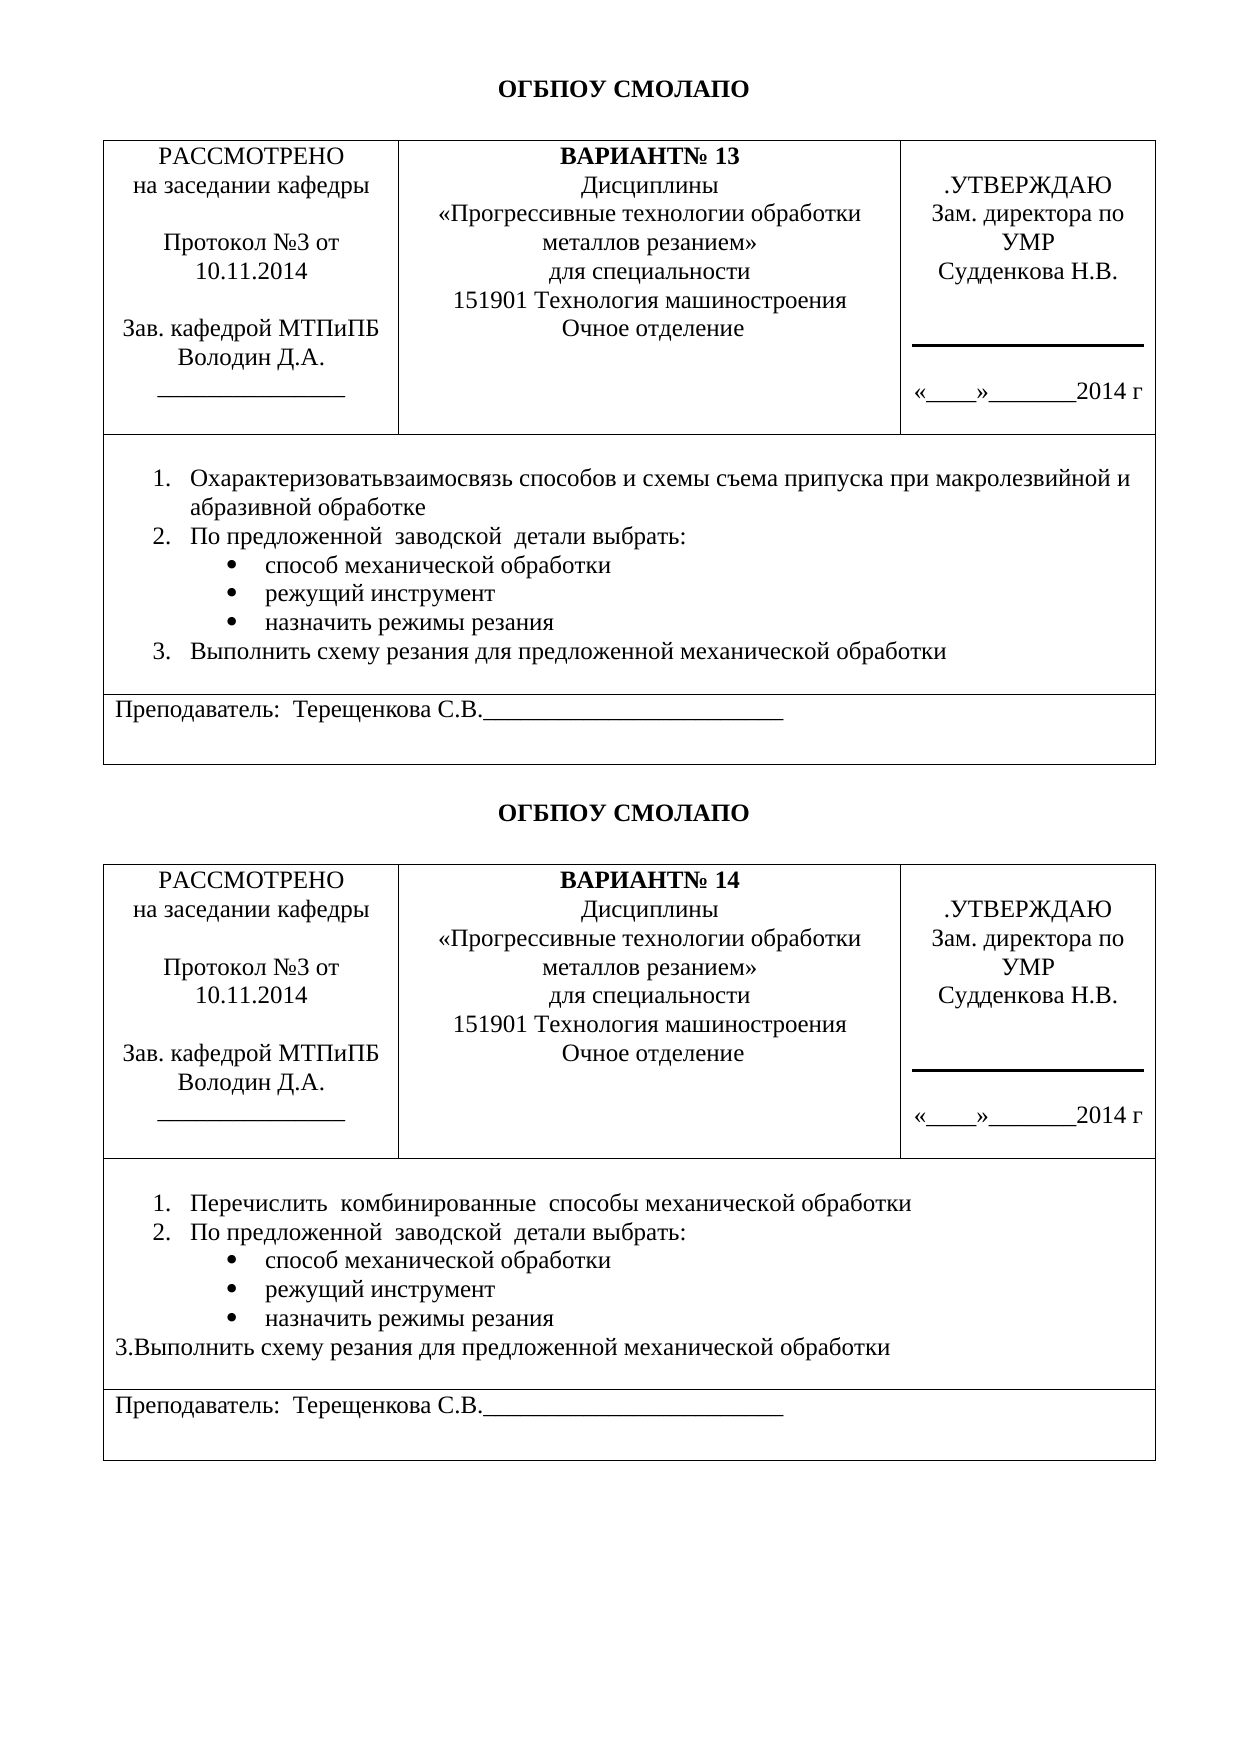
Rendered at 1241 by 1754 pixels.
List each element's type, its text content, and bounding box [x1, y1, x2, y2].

table_cell Охарактеризоватьвзаимосвязь способов и схемы съема припуска при макролезвийной и абразивной обработке По предложенной заводской детали выбрать: способ механической обработки режущий инструмент назначить режимы резания Выполнить схему резания для предложенной механической обработки [104, 435, 1155, 693]
table_cell Перечислить комбинированные способы механической обработки По предложенной заводской детали выбрать: способ механической обработки режущий инструмент назначить режимы резания 3.Выполнить схему резания для предложенной механической обработки [104, 1159, 1155, 1389]
table_cell Преподаватель: Терещенкова С.В.________________________ [104, 1390, 1155, 1460]
table_header .УТВЕРЖДАЮ Зам. директора по УМР Судденкова Н.В. «____»_______2014 г [901, 141, 1155, 434]
table_cell Преподаватель: Терещенкова С.В.________________________ [104, 695, 1155, 764]
table_header ВАРИАНТ№ 14 Дисциплины «Прогрессивные технологии обработки металлов резанием» для специальности 151901 Технология машиностроения Очное отделение [399, 865, 900, 1158]
text ОГБПОУ СМОЛАПО [103, 798, 1144, 827]
table_header ВАРИАНТ№ 13 Дисциплины «Прогрессивные технологии обработки металлов резанием» для специальности 151901 Технология машиностроения Очное отделение [399, 141, 900, 434]
table_header .УТВЕРЖДАЮ Зам. директора по УМР Судденкова Н.В. «____»_______2014 г [901, 865, 1155, 1158]
table_header РАССМОТРЕНО на заседании кафедры Протокол №3 от 10.11.2014 Зав. кафедрой МТПиПБ Володин Д.А. _______________ [104, 141, 398, 434]
text ОГБПОУ СМОЛАПО [103, 74, 1144, 103]
table_header РАССМОТРЕНО на заседании кафедры Протокол №3 от 10.11.2014 Зав. кафедрой МТПиПБ Володин Д.А. _______________ [104, 865, 398, 1158]
